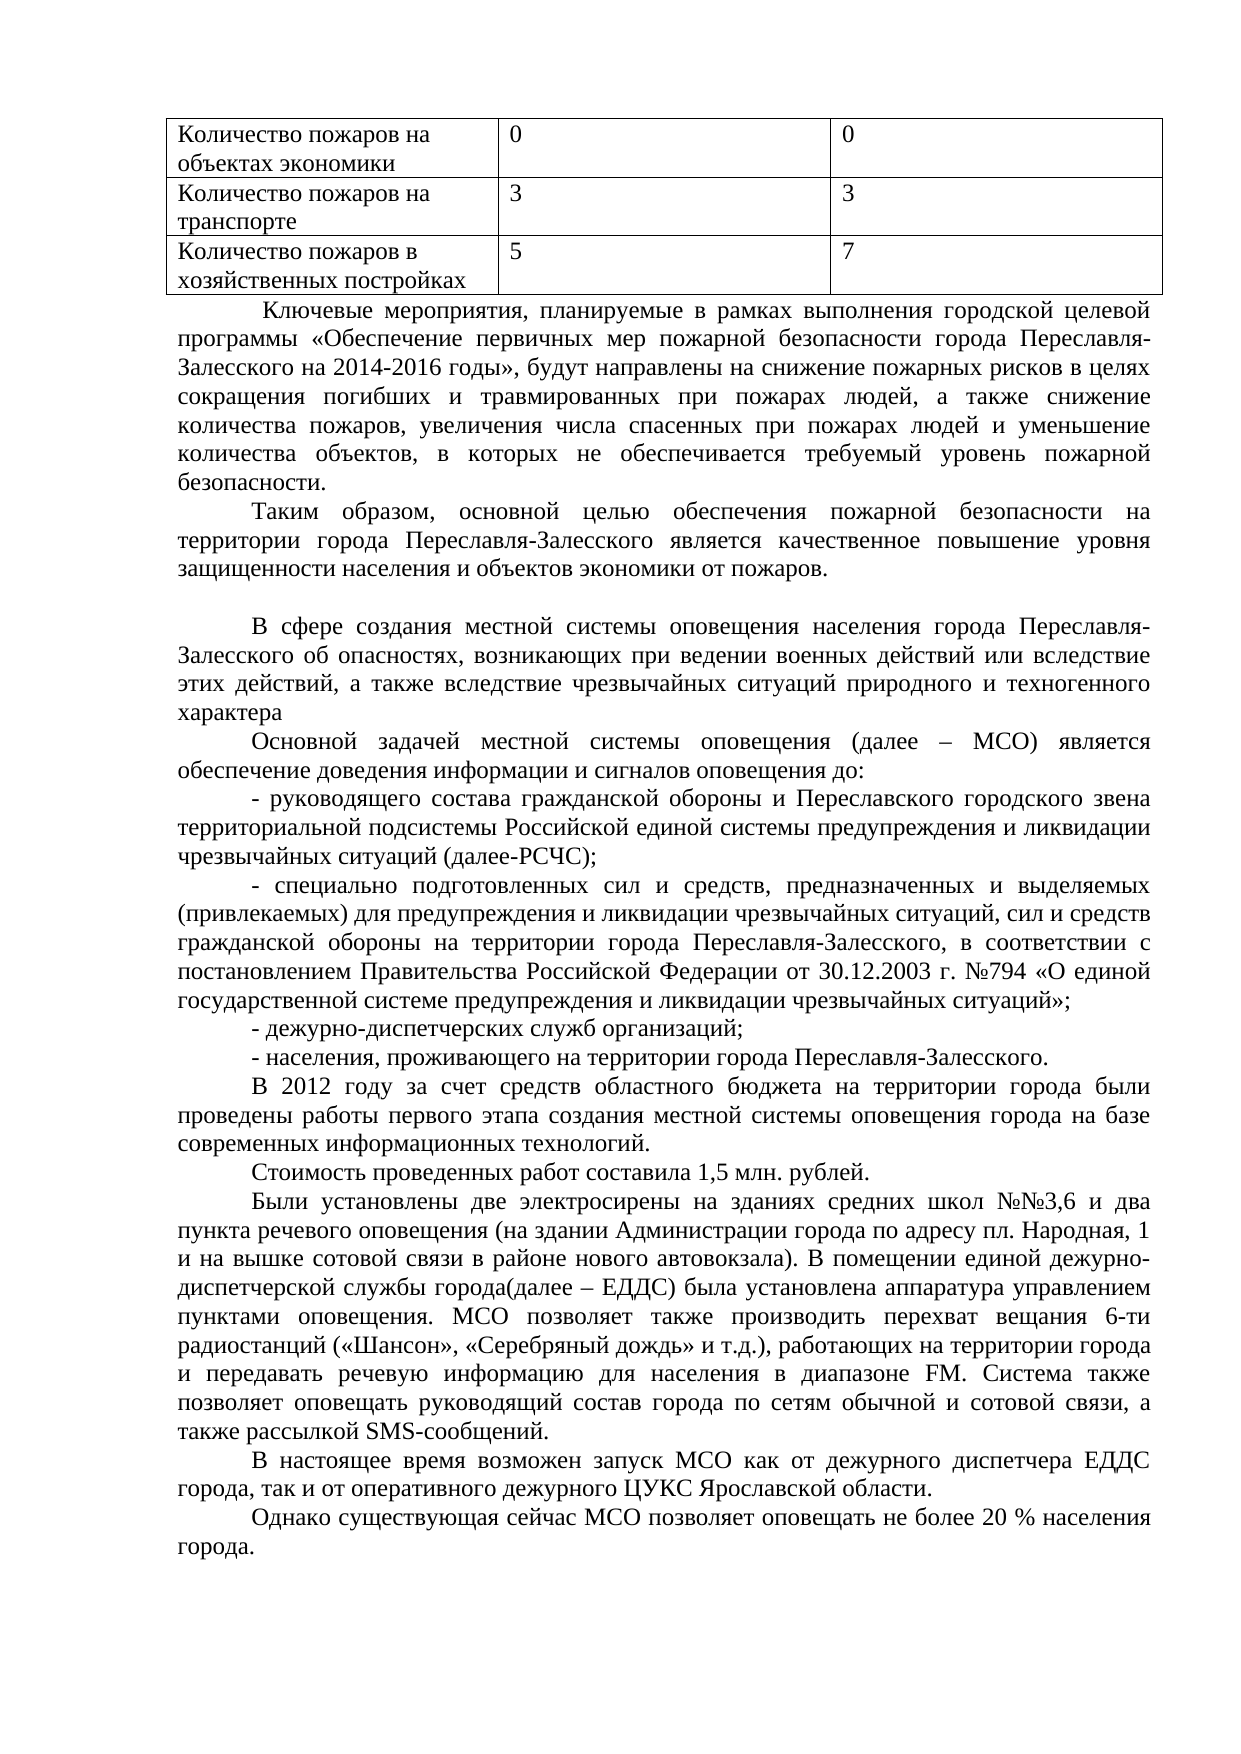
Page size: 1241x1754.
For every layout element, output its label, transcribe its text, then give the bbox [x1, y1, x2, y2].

table_cell Количество пожаров на объектах экономики [167, 119, 498, 177]
table_cell Количество пожаров в хозяйственных постройках [167, 236, 498, 294]
text В 2012 году за счет средств областного бюджета на территории города были проведены работы первого этапа создания местной системы оповещения города на базе современных информационных технологий. [177, 1071, 1152, 1157]
table_cell 3 [831, 178, 1162, 235]
text Основной задачей местной системы оповещения (далее – МСО) является обеспечение доведения информации и сигналов оповещения до: [177, 726, 1152, 783]
text - руководящего состава гражданской обороны и Переславского городского звена территориальной подсистемы Российской единой системы предупреждения и ликвидации чрезвычайных ситуаций (далее-РСЧС); [177, 783, 1152, 870]
text Ключевые мероприятия, планируемые в рамках выполнения городской целевой программы «Обеспечение первичных мер пожарной безопасности города Переславля-Залесского на 2014-2016 годы», будут направлены на снижение пожарных рисков в целях сокращения погибших и травмированных при пожарах людей, а также снижение количества пожаров, увеличения числа спасенных при пожарах людей и уменьшение количества объектов, в которых не обеспечивается требуемый уровень пожарной безопасности. [177, 295, 1152, 496]
text - дежурно-диспетчерских служб организаций; [177, 1013, 1152, 1042]
text - специально подготовленных сил и средств, предназначенных и выделяемых (привлекаемых) для предупреждения и ликвидации чрезвычайных ситуаций, сил и средств гражданской обороны на территории города Переславля-Залесского, в соответствии с постановлением Правительства Российской Федерации от 30.12.2003 г. №794 «О единой государственной системе предупреждения и ликвидации чрезвычайных ситуаций»; [177, 870, 1152, 1013]
text Стоимость проведенных работ составила 1,5 млн. рублей. [177, 1157, 1152, 1186]
text Таким образом, основной целью обеспечения пожарной безопасности на территории города Переславля-Залесского является качественное повышение уровня защищенности населения и объектов экономики от пожаров. [177, 496, 1152, 582]
table_cell 0 [499, 119, 830, 177]
text Однако существующая сейчас МСО позволяет оповещать не более 20 % населения города. [177, 1502, 1152, 1560]
table_cell 0 [831, 119, 1162, 177]
text - населения, проживающего на территории города Переславля-Залесского. [177, 1042, 1152, 1071]
text В настоящее время возможен запуск МСО как от дежурного диспетчера ЕДДС города, так и от оперативного дежурного ЦУКС Ярославской области. [177, 1445, 1152, 1502]
table_cell 3 [499, 178, 830, 235]
table_cell 7 [831, 236, 1162, 294]
table_cell Количество пожаров на транспорте [167, 178, 498, 235]
text Были установлены две электросирены на зданиях средних школ №№3,6 и два пункта речевого оповещения (на здании Администрации города по адресу пл. Народная, 1 и на вышке сотовой связи в районе нового автовокзала). В помещении единой дежурно-диспетчерской службы города(далее – ЕДДС) была установлена аппаратура управлением пунктами оповещения. МСО позволяет также производить перехват вещания 6-ти радиостанций («Шансон», «Серебряный дождь» и т.д.), работающих на территории города и передавать речевую информацию для населения в диапазоне FM. Система также позволяет оповещать руководящий состав города по сетям обычной и сотовой связи, а также рассылкой SMS-сообщений. [177, 1186, 1152, 1445]
text В сфере создания местной системы оповещения населения города Переславля-Залесского об опасностях, возникающих при ведении военных действий или вследствие этих действий, а также вследствие чрезвычайных ситуаций природного и техногенного характера [177, 611, 1152, 726]
table_cell 5 [499, 236, 830, 294]
